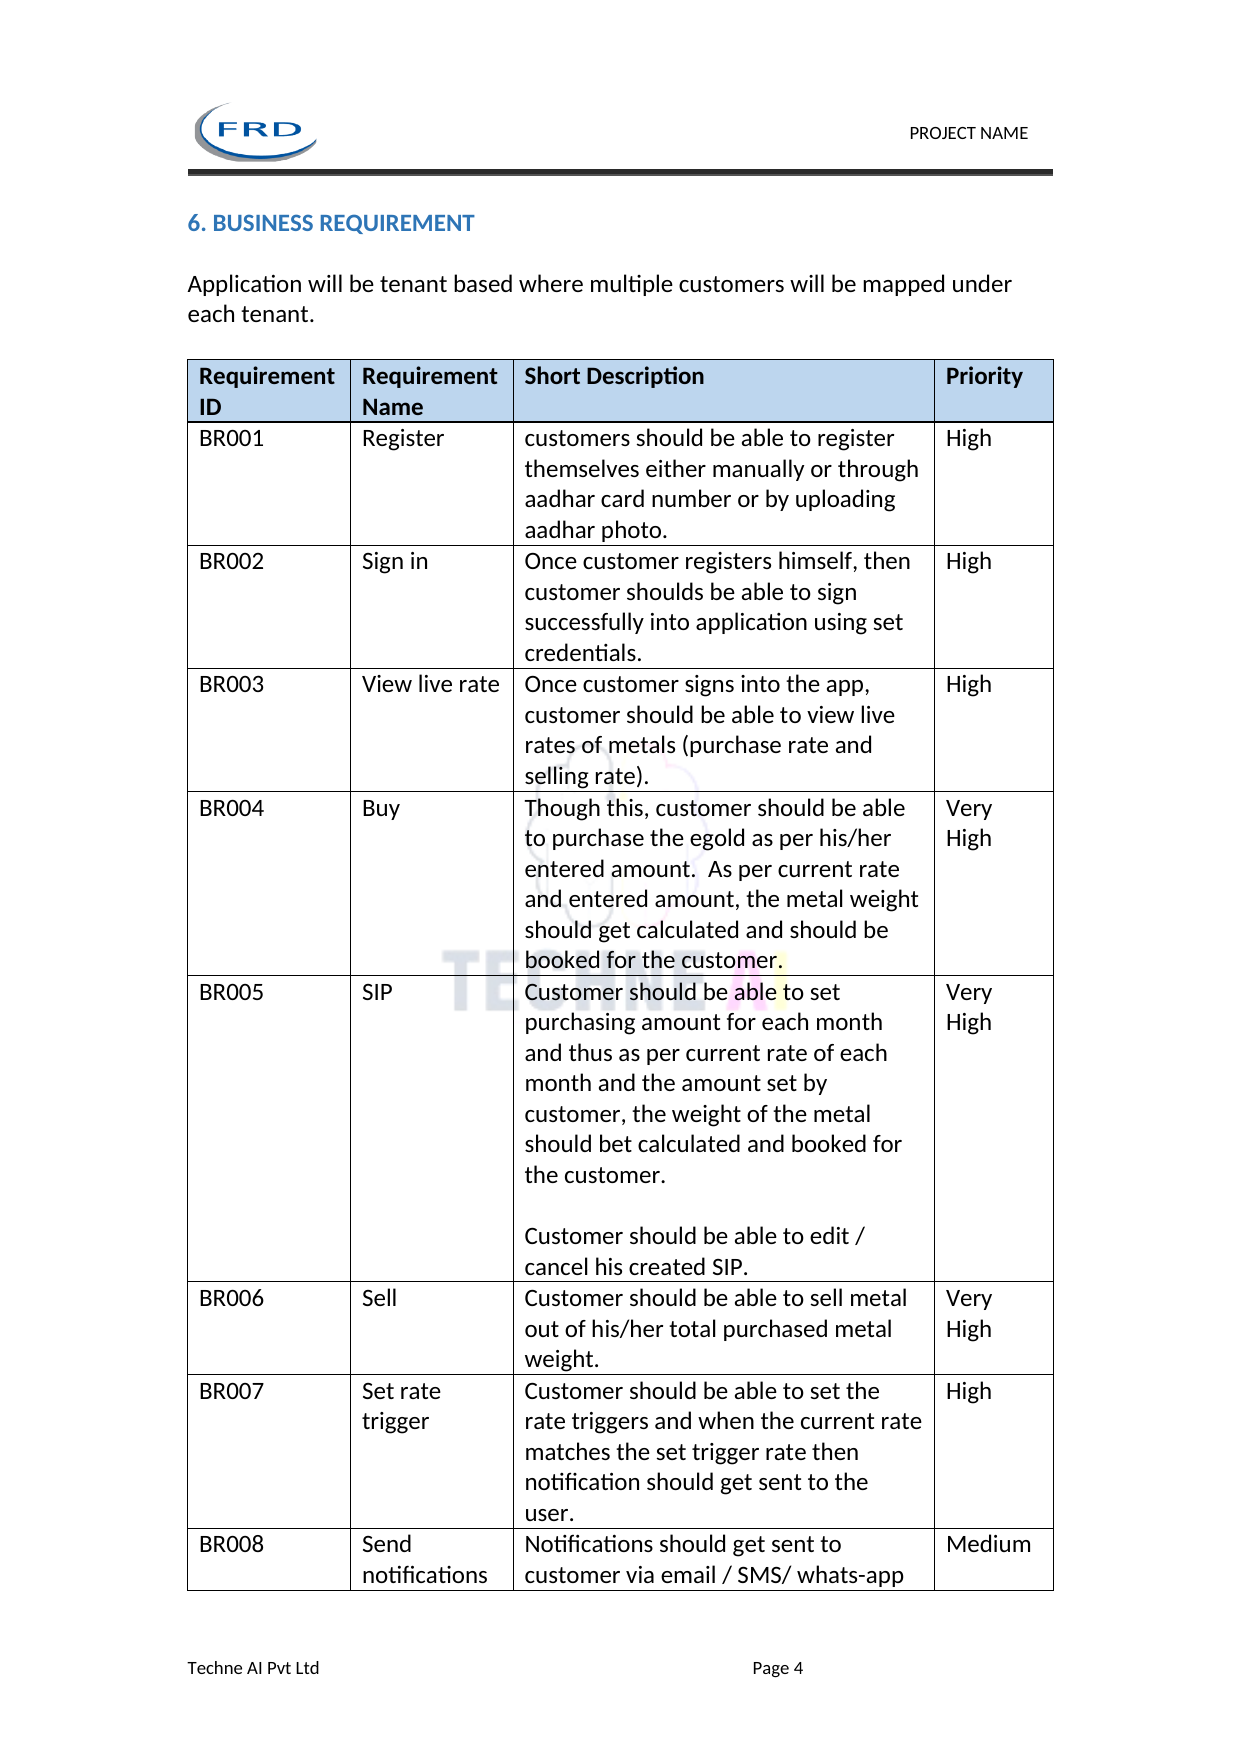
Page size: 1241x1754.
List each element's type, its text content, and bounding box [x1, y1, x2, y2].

table_cell BR001 [188, 423, 350, 544]
table_cell View live rate [351, 669, 513, 791]
table_cell Medium [935, 1529, 1053, 1589]
table_cell Sell [351, 1282, 513, 1374]
table_cell Very High [935, 976, 1053, 1281]
table_cell Customer should be able to set the rate triggers and when the current rate matches the set trigger rate then notification should get sent to the user. [514, 1375, 934, 1527]
table_header Requirement Name [351, 360, 513, 421]
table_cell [514, 1529, 934, 1589]
table_header Requirement ID [188, 360, 350, 421]
table_cell High [935, 423, 1053, 544]
table_cell Very High [935, 1282, 1053, 1374]
table_cell High [935, 669, 1053, 791]
table_cell Though this, customer should be able to purchase the egold as per his/her entered amount. As per current rate and entered amount, the metal weight should get calculated and should be booked for the customer. [514, 792, 934, 975]
table_cell High [935, 1375, 1053, 1527]
table_cell SIP [351, 976, 513, 1281]
table_cell Customer should be able to sell metal out of his/her total purchased metal weight. [514, 1282, 934, 1374]
table_header Priority [935, 360, 1053, 421]
table_cell Buy [351, 792, 513, 975]
table_header Short Description [514, 360, 934, 421]
list BUSINESS REQUIREMENT [187, 207, 1053, 237]
table_cell BR006 [188, 1282, 350, 1374]
table_cell BR008 [188, 1529, 350, 1589]
table_cell Once customer signs into the app, customer should be able to view live rates of metals (purchase rate and selling rate). [514, 669, 934, 791]
table_cell High [935, 546, 1053, 668]
table_cell Once customer registers himself, then customer shoulds be able to sign successfully into application using set credentials. [514, 546, 934, 668]
text Application will be tenant based where multiple customers will be mapped under each tenant. [187, 268, 1053, 329]
table_cell BR005 [188, 976, 350, 1281]
table_cell Register [351, 423, 513, 544]
table_cell Set rate trigger [351, 1375, 513, 1527]
table_cell Customer should be able to set purchasing amount for each month and thus as per current rate of each month and the amount set by customer, the weight of the metal should bet calculated and booked for the customer. Customer should be able to edit / cancel his created SIP. [514, 976, 934, 1281]
table_cell Send notifications [351, 1529, 513, 1589]
table_cell Very High [935, 792, 1053, 975]
table_cell Sign in [351, 546, 513, 668]
table_cell BR002 [188, 546, 350, 668]
table_cell BR004 [188, 792, 350, 975]
table_cell BR003 [188, 669, 350, 791]
table_cell customers should be able to register themselves either manually or through aadhar card number or by uploading aadhar photo. [514, 423, 934, 544]
table_cell BR007 [188, 1375, 350, 1527]
